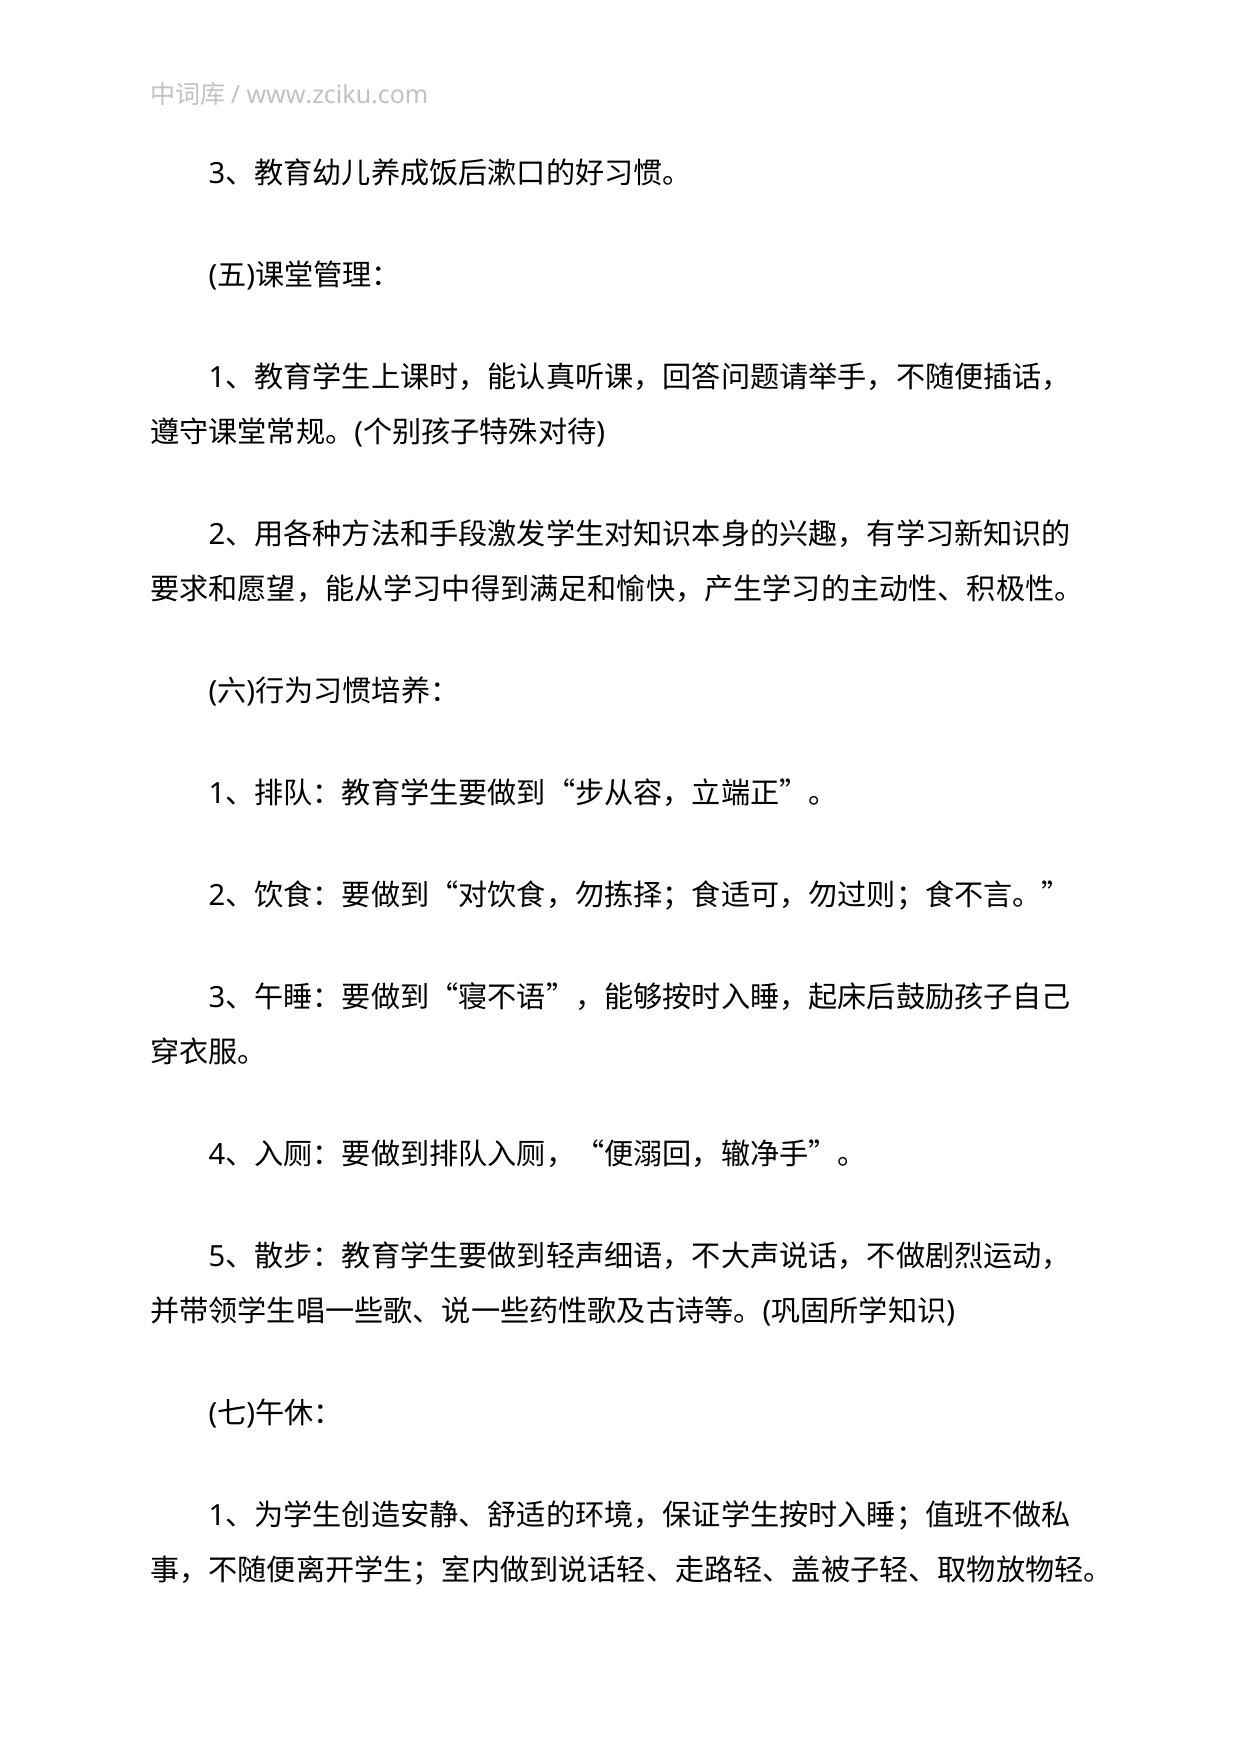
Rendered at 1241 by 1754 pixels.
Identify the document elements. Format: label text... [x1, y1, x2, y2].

text 2、饮食：要做到“对饮食，勿拣择；食适可，勿过则；食不言。” [150, 872, 1090, 914]
text 1、排队：教育学生要做到“步从容，立端正”。 [150, 770, 1090, 812]
text 4、入厕：要做到排队入厕，“便溺回，辙净手”。 [150, 1130, 1090, 1173]
text 3、教育幼儿养成饭后漱口的好习惯。 [150, 150, 1090, 192]
text 1、教育学生上课时，能认真听课，回答问题请举手，不随便插话，遵守课堂常规。(个别孩子特殊对待) [150, 354, 1090, 451]
text 2、用各种方法和手段激发学生对知识本身的兴趣，有学习新知识的要求和愿望，能从学习中得到满足和愉快，产生学习的主动性、积极性。 [150, 511, 1090, 608]
text 1、为学生创造安静、舒适的环境，保证学生按时入睡；值班不做私事，不随便离开学生；室内做到说话轻、走路轻、盖被子轻、取物放物轻。 [150, 1491, 1090, 1589]
text 3、午睡：要做到“寝不语”，能够按时入睡，起床后鼓励孩子自己穿衣服。 [150, 974, 1090, 1071]
text 5、散步：教育学生要做到轻声细语，不大声说话，不做剧烈运动，并带领学生唱一些歌、说一些药性歌及古诗等。(巩固所学知识) [150, 1232, 1090, 1330]
text (七)午休： [150, 1389, 1090, 1432]
text (六)行为习惯培养： [150, 668, 1090, 710]
text (五)课堂管理： [150, 252, 1090, 294]
